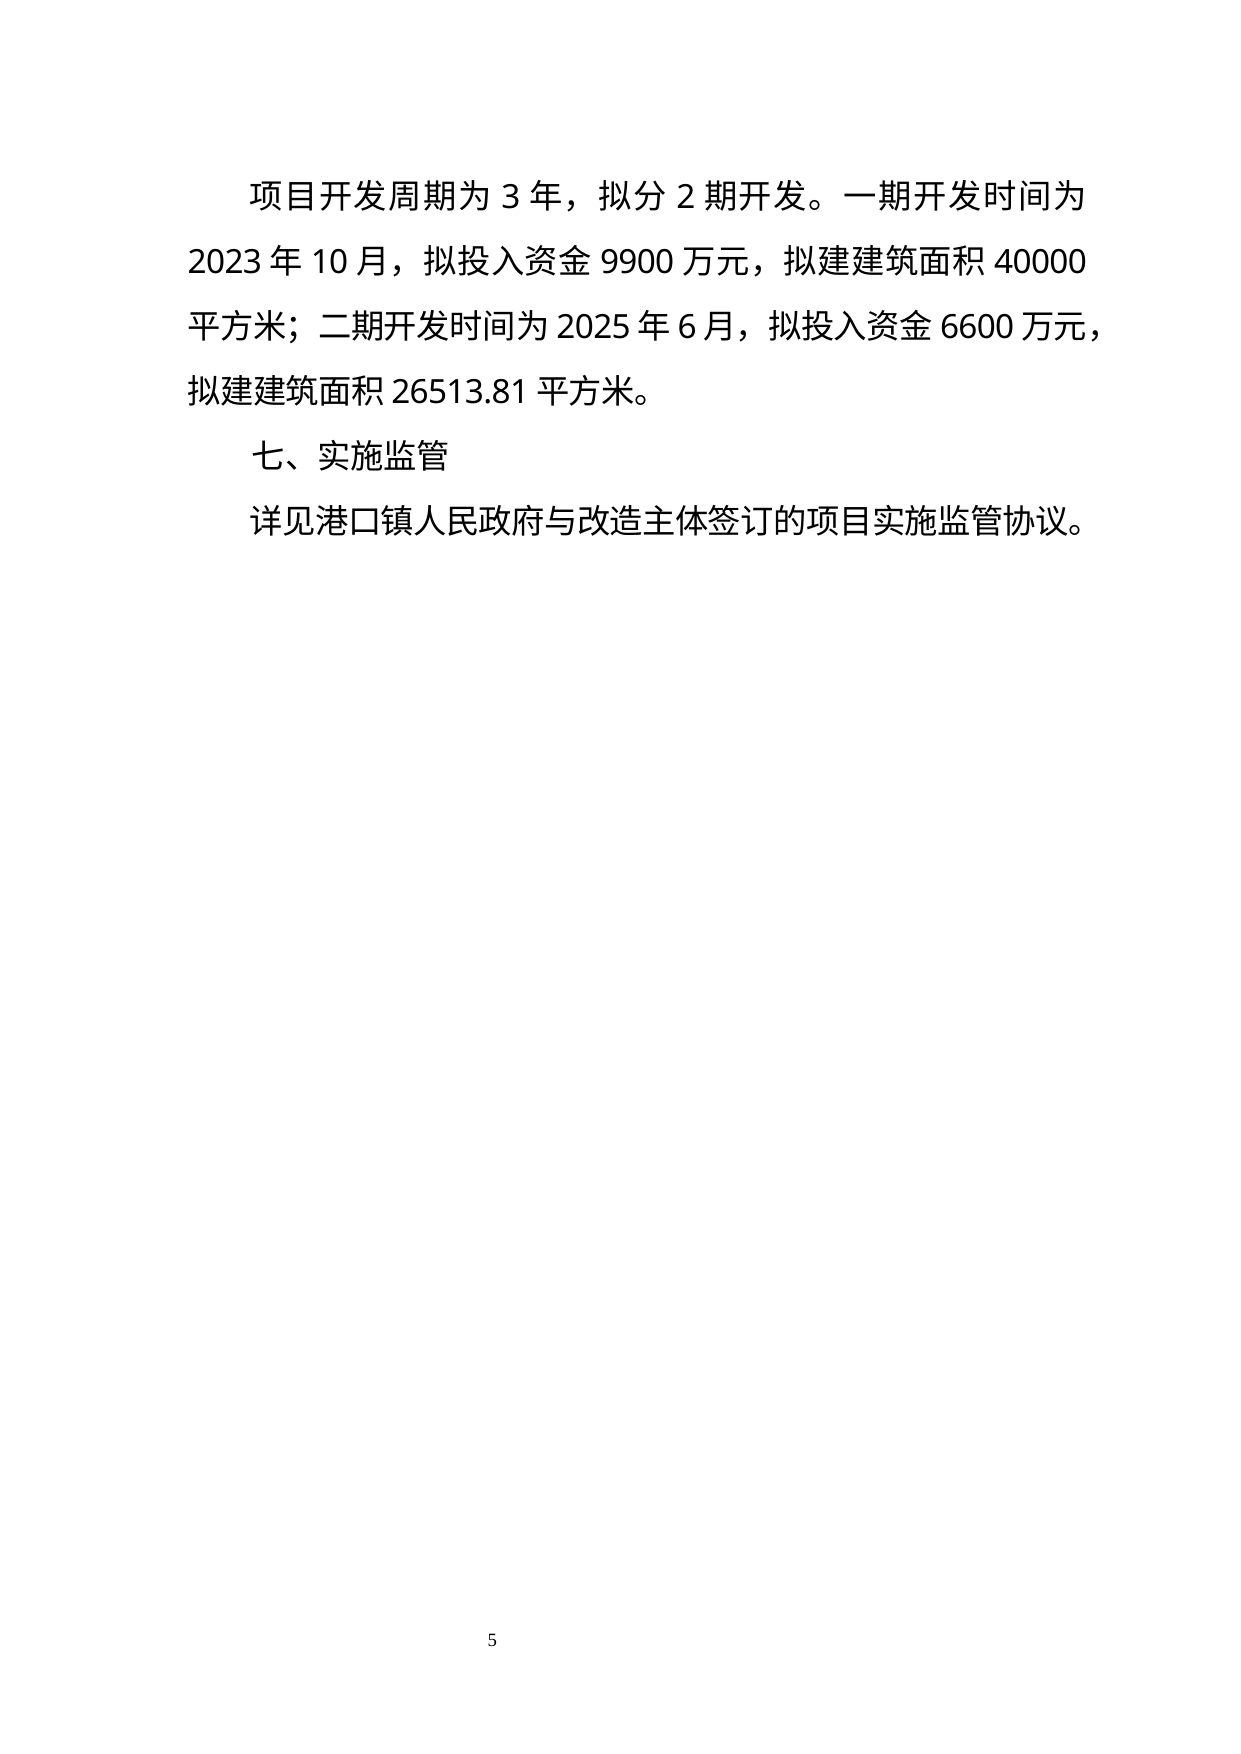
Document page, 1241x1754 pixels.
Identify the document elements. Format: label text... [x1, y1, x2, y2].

text 详见港口镇人民政府与改造主体签订的项目实施监管协议。 [187, 487, 1087, 552]
text 项目开发周期为3年，拟分2期开发。一期开发时间为2023年10月，拟投入资金9900万元，拟建建筑面积40000平方米；二期开发时间为2025年6月，拟投入资金6600万元，拟建建筑面积26513.81平方米。 [187, 162, 1087, 422]
text 七、实施监管 [187, 422, 1087, 487]
